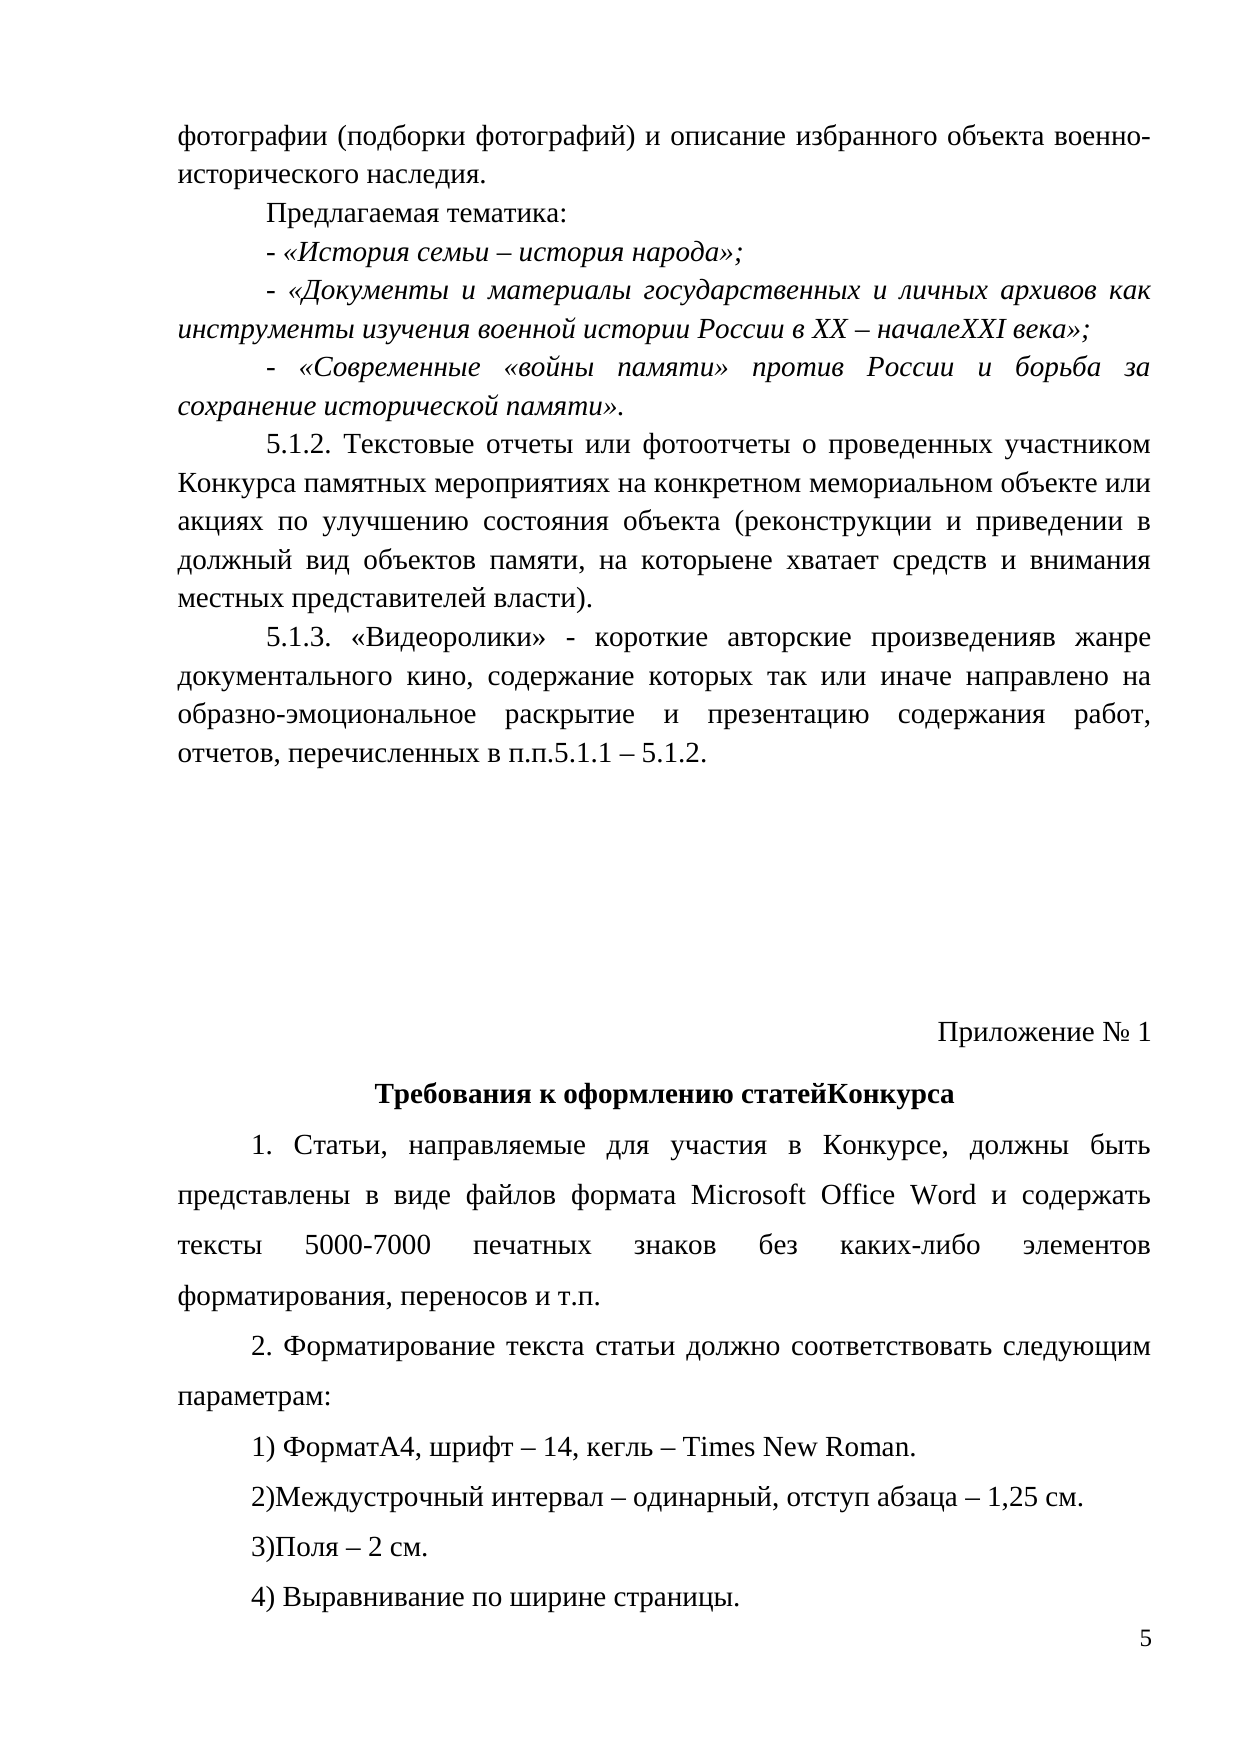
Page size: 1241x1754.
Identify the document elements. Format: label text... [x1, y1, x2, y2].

text Приложение № 1 [177, 1014, 1152, 1047]
text - «История семьи – история народа»; [177, 234, 1152, 267]
text Предлагаемая тематика: [177, 195, 1152, 229]
text 5.1.2. Текстовые отчеты или фотоотчеты о проведенных участником Конкурса памятных мероприятиях на конкретном мемориальном объекте или акциях по улучшению состояния объекта (реконструкции и приведении в должный вид объектов памяти, на которыене хватает средств и внимания местных представителей власти). [177, 426, 1152, 614]
text - «Документы и материалы государственных и личных архивов как инструменты изучения военной истории России в XX – началеXXI века»; [177, 272, 1152, 344]
text 3)Поля – 2 см. [177, 1529, 1152, 1563]
text 5.1.3. «Видеоролики» - короткие авторские произведенияв жанре документального кино, содержание которых так или иначе направлено на образно-эмоциональное раскрытие и презентацию содержания работ, отчетов, перечисленных в п.п.5.1.1 – 5.1.2. [177, 619, 1152, 768]
text 4) Выравнивание по ширине страницы. [177, 1579, 1152, 1613]
text Требования к оформлению статейКонкурса [177, 1076, 1152, 1110]
text 1) ФорматА4, шрифт – 14, кегль – Times New Roman. [251, 1429, 1152, 1462]
text 2. Форматирование текста статьи должно соответствовать следующим параметрам: [177, 1328, 1152, 1412]
text 2)Междустрочный интервал – одинарный, отступ абзаца – 1,25 см. [177, 1479, 1152, 1512]
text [177, 118, 1152, 190]
text - «Современные «войны памяти» против России и борьба за сохранение исторической памяти». [177, 349, 1152, 421]
text 1. Статьи, направляемые для участия в Конкурсе, должны быть представлены в виде файлов формата Microsoft Office Word и содержать тексты 5000-7000 печатных знаков без каких-либо элементов форматирования, переносов и т.п. [177, 1127, 1152, 1311]
